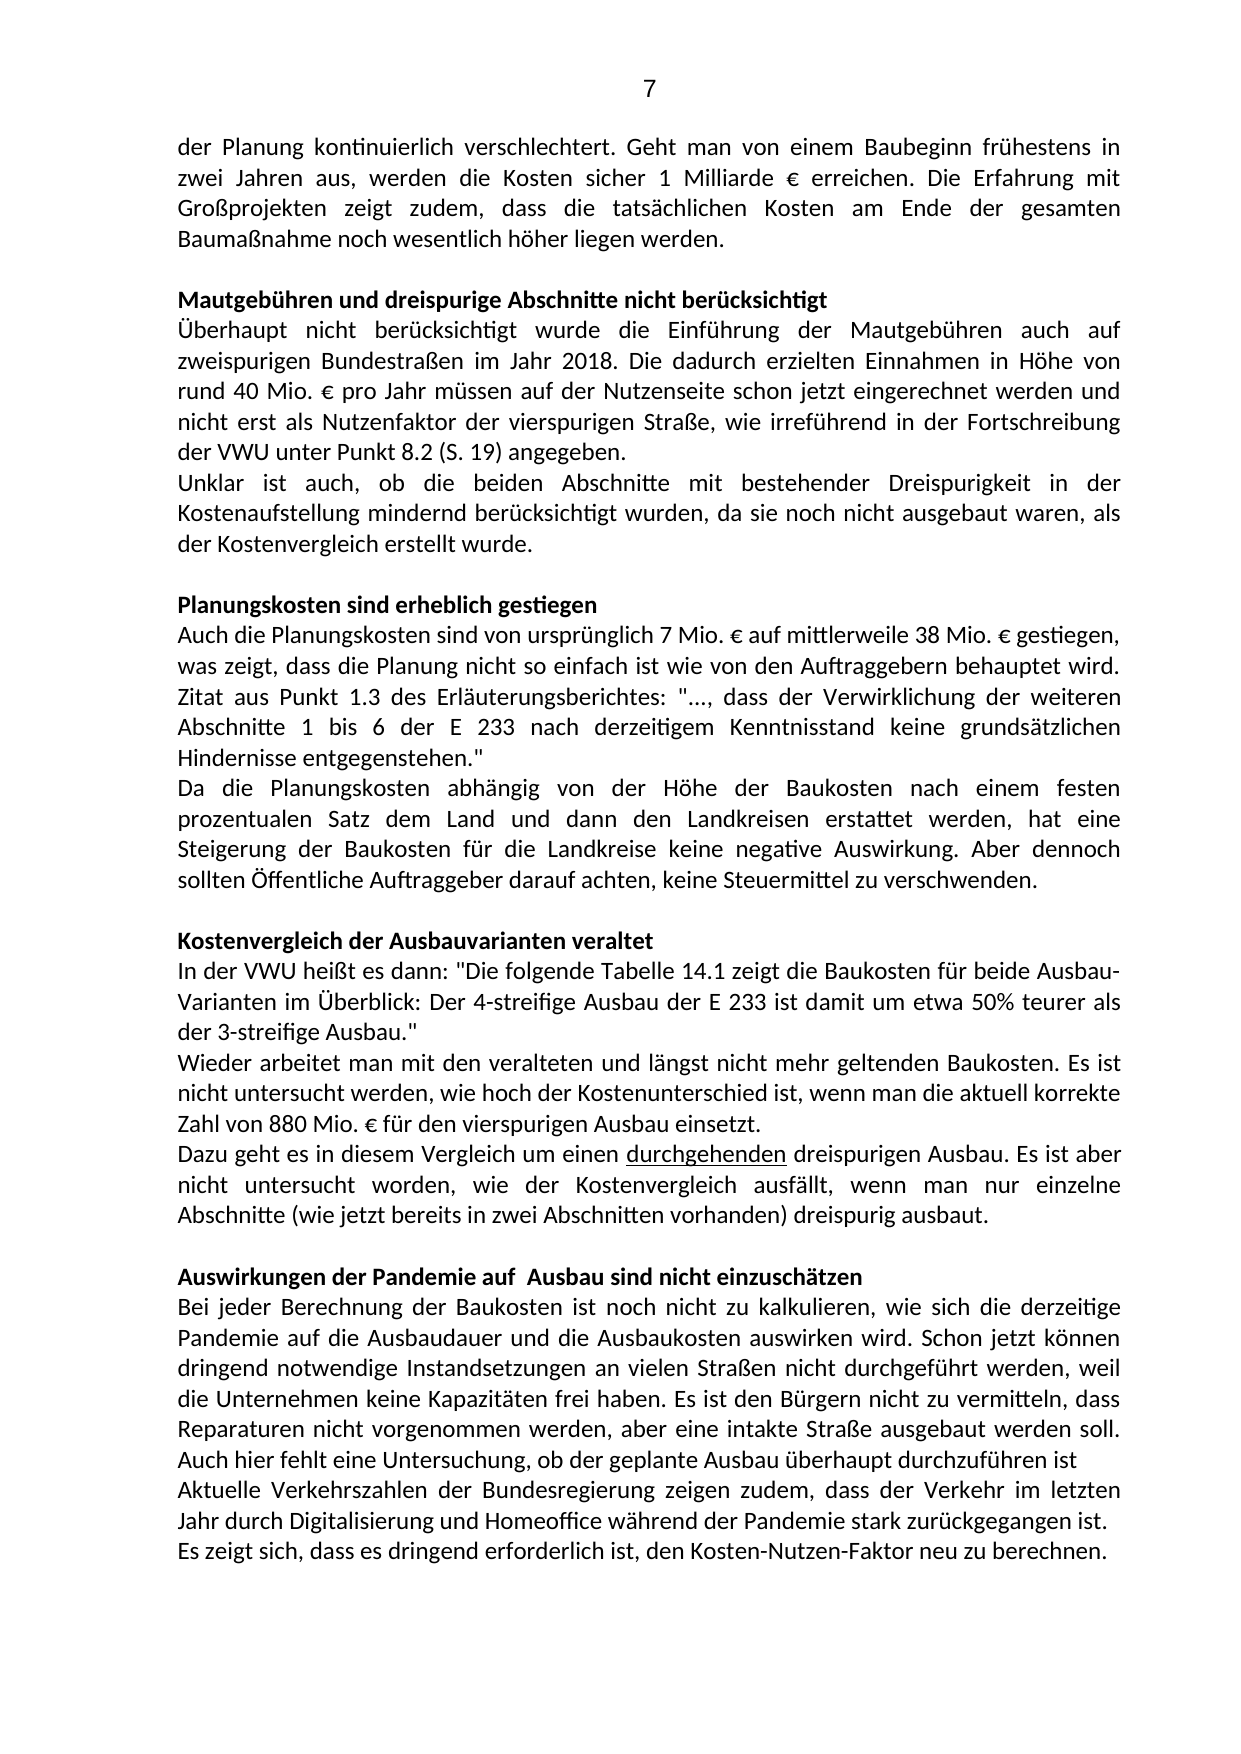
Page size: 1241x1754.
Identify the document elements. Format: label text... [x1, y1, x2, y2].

text Dazu geht es in diesem Vergleich um einen durchgehenden dreispurigen Ausbau. Es ist aber nicht untersucht worden, wie der Kostenvergleich ausfällt, wenn man nur einzelne Abschnitte (wie jetzt bereits in zwei Abschnitten vorhanden) dreispurig ausbaut. [177, 1138, 1122, 1230]
text Aktuelle Verkehrszahlen der Bundesregierung zeigen zudem, dass der Verkehr im letzten Jahr durch Digitalisierung und Homeoffice während der Pandemie stark zurückgegangen ist. [177, 1474, 1122, 1535]
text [177, 131, 1122, 253]
text Auswirkungen der Pandemie auf Ausbau sind nicht einzuschätzen [177, 1261, 1122, 1291]
text Auch die Planungskosten sind von ursprünglich 7 Mio. € auf mittlerweile 38 Mio. € gestiegen, was zeigt, dass die Planung nicht so einfach ist wie von den Auftraggebern behauptet wird. Zitat aus Punkt 1.3 des Erläuterungsberichtes: "..., dass der Verwirklichung der weiteren Abschnitte 1 bis 6 der E 233 nach derzeitigem Kenntnisstand keine grundsätzlichen Hindernisse entgegenstehen." [177, 620, 1122, 772]
text Es zeigt sich, dass es dringend erforderlich ist, den Kosten-Nutzen-Faktor neu zu berechnen. [177, 1535, 1122, 1566]
text Unklar ist auch, ob die beiden Abschnitte mit bestehender Dreispurigkeit in der Kostenaufstellung mindernd berücksichtigt wurden, da sie noch nicht ausgebaut waren, als der Kostenvergleich erstellt wurde. [177, 467, 1122, 559]
text Planungskosten sind erheblich gestiegen [177, 589, 1122, 620]
text Überhaupt nicht berücksichtigt wurde die Einführung der Mautgebühren auch auf zweispurigen Bundestraßen im Jahr 2018. Die dadurch erzielten Einnahmen in Höhe von rund 40 Mio. € pro Jahr müssen auf der Nutzenseite schon jetzt eingerechnet werden und nicht erst als Nutzenfaktor der vierspurigen Straße, wie irreführend in der Fortschreibung der VWU unter Punkt 8.2 (S. 19) angegeben. [177, 314, 1122, 467]
text Bei jeder Berechnung der Baukosten ist noch nicht zu kalkulieren, wie sich die derzeitige Pandemie auf die Ausbaudauer und die Ausbaukosten auswirken wird. Schon jetzt können dringend notwendige Instandsetzungen an vielen Straßen nicht durchgeführt werden, weil die Unternehmen keine Kapazitäten frei haben. Es ist den Bürgern nicht zu vermitteln, dass Reparaturen nicht vorgenommen werden, aber eine intakte Straße ausgebaut werden soll. Auch hier fehlt eine Untersuchung, ob der geplante Ausbau überhaupt durchzuführen ist [177, 1291, 1122, 1474]
text Mautgebühren und dreispurige Abschnitte nicht berücksichtigt [177, 284, 1122, 314]
text In der VWU heißt es dann: "Die folgende Tabelle 14.1 zeigt die Baukosten für beide Ausbau-Varianten im Überblick: Der 4-streifige Ausbau der E 233 ist damit um etwa 50% teurer als der 3-streifige Ausbau." [177, 955, 1122, 1047]
text Da die Planungskosten abhängig von der Höhe der Baukosten nach einem festen prozentualen Satz dem Land und dann den Landkreisen erstattet werden, hat eine Steigerung der Baukosten für die Landkreise keine negative Auswirkung. Aber dennoch sollten Öffentliche Auftraggeber darauf achten, keine Steuermittel zu verschwenden. [177, 772, 1122, 894]
text Wieder arbeitet man mit den veralteten und längst nicht mehr geltenden Baukosten. Es ist nicht untersucht werden, wie hoch der Kostenunterschied ist, wenn man die aktuell korrekte Zahl von 880 Mio. € für den vierspurigen Ausbau einsetzt. [177, 1047, 1122, 1138]
text Kostenvergleich der Ausbauvarianten veraltet [177, 925, 1122, 955]
